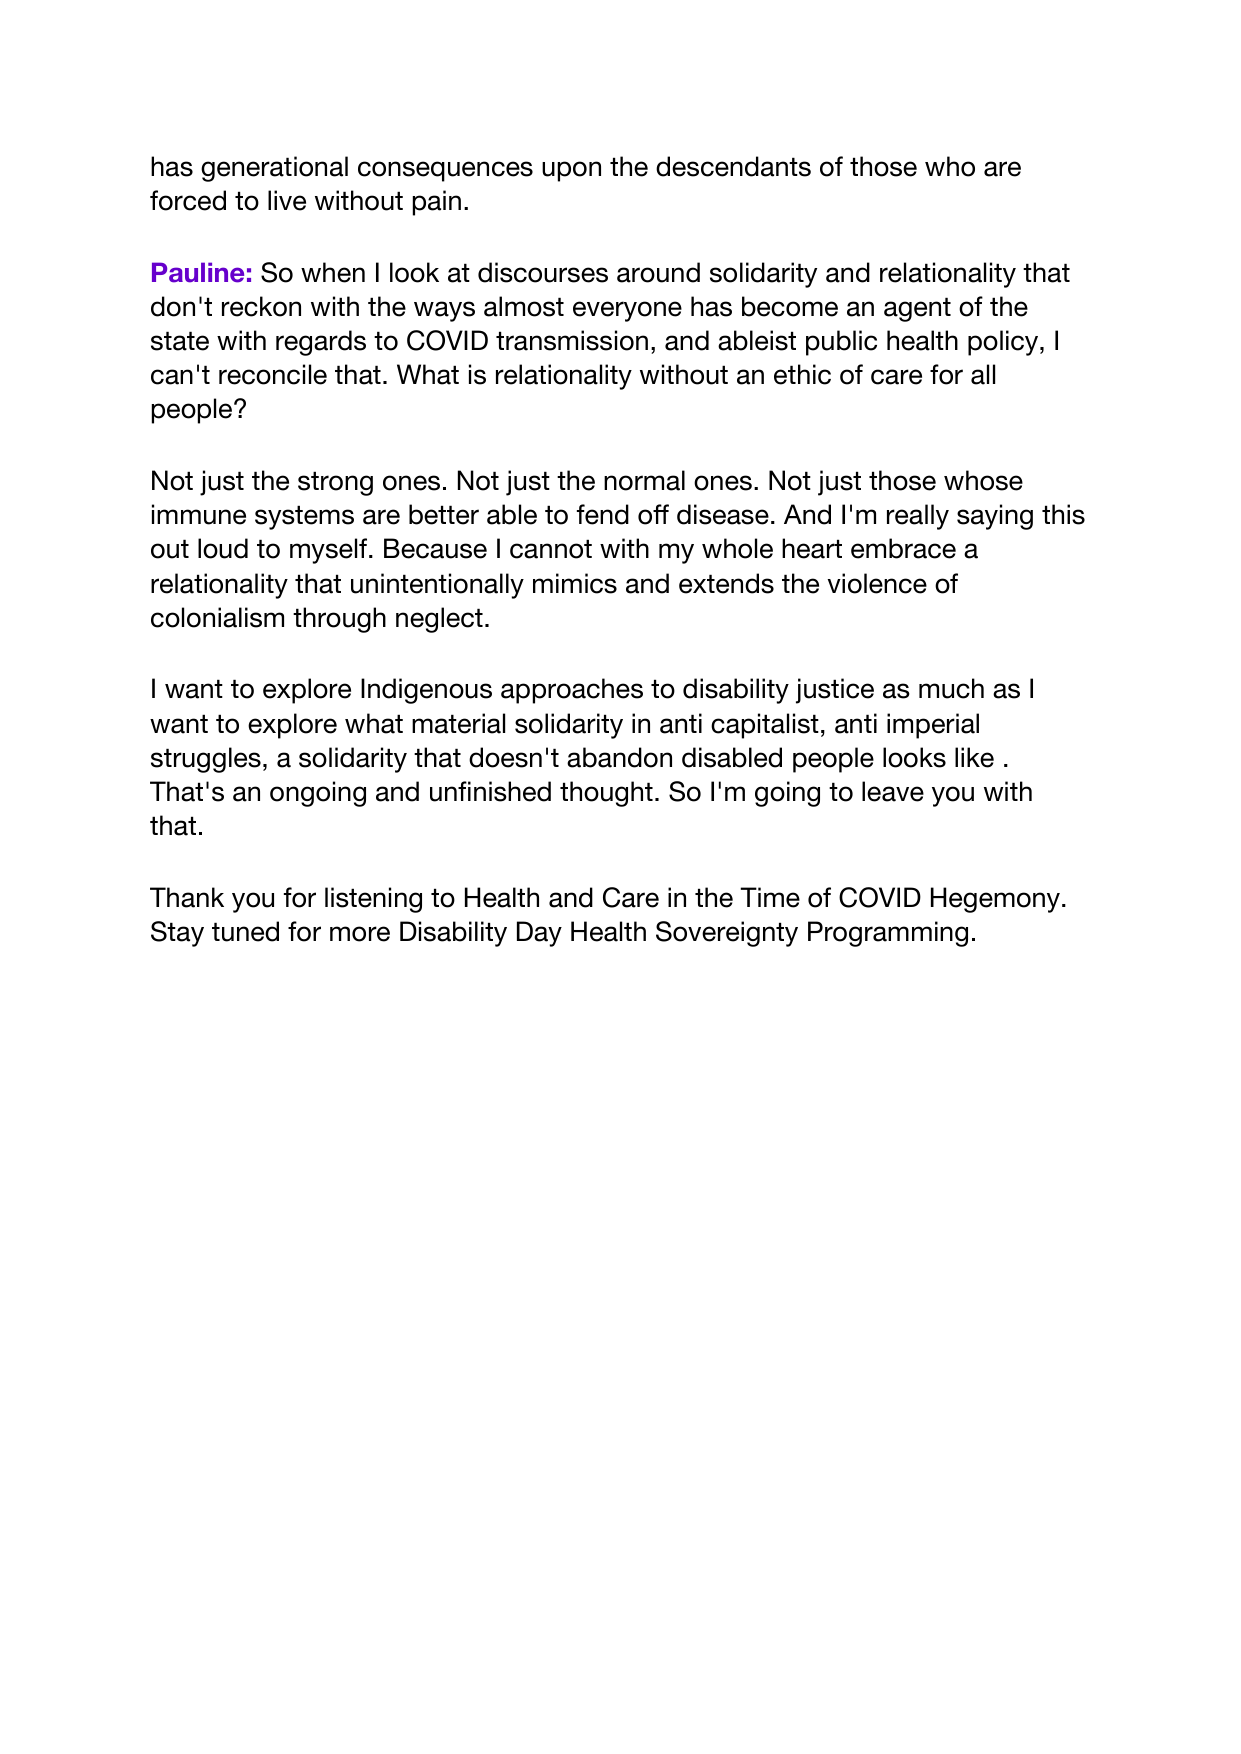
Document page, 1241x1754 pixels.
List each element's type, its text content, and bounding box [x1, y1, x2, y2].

text Thank you for listening to Health and Care in the Time of COVID Hegemony. Stay tuned for more Disability Day Health Sovereignty Programming.​ [150, 881, 1090, 949]
text Not just the strong ones. Not just the normal ones. Not just those whose immune systems are better able to fend off disease. And I'm really saying this out loud to myself. Because I cannot with my whole heart embrace a relationality that unintentionally mimics and extends the violence of colonialism through neglect. [150, 464, 1090, 635]
text Pauline: So when I look at discourses around solidarity and relationality that don't reckon with the ways almost everyone has become an agent of the state with regards to COVID transmission, and ableist public health policy, I can't reconcile that. What is relationality without an ethic of care for all people? [150, 256, 1090, 427]
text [150, 150, 1090, 218]
text I want to explore Indigenous approaches to disability justice as much as I want to explore what material solidarity in anti capitalist, anti imperial struggles, a solidarity that doesn't abandon disabled people looks like . That's an ongoing and unfinished thought. So I'm going to leave you with that. [150, 672, 1090, 843]
